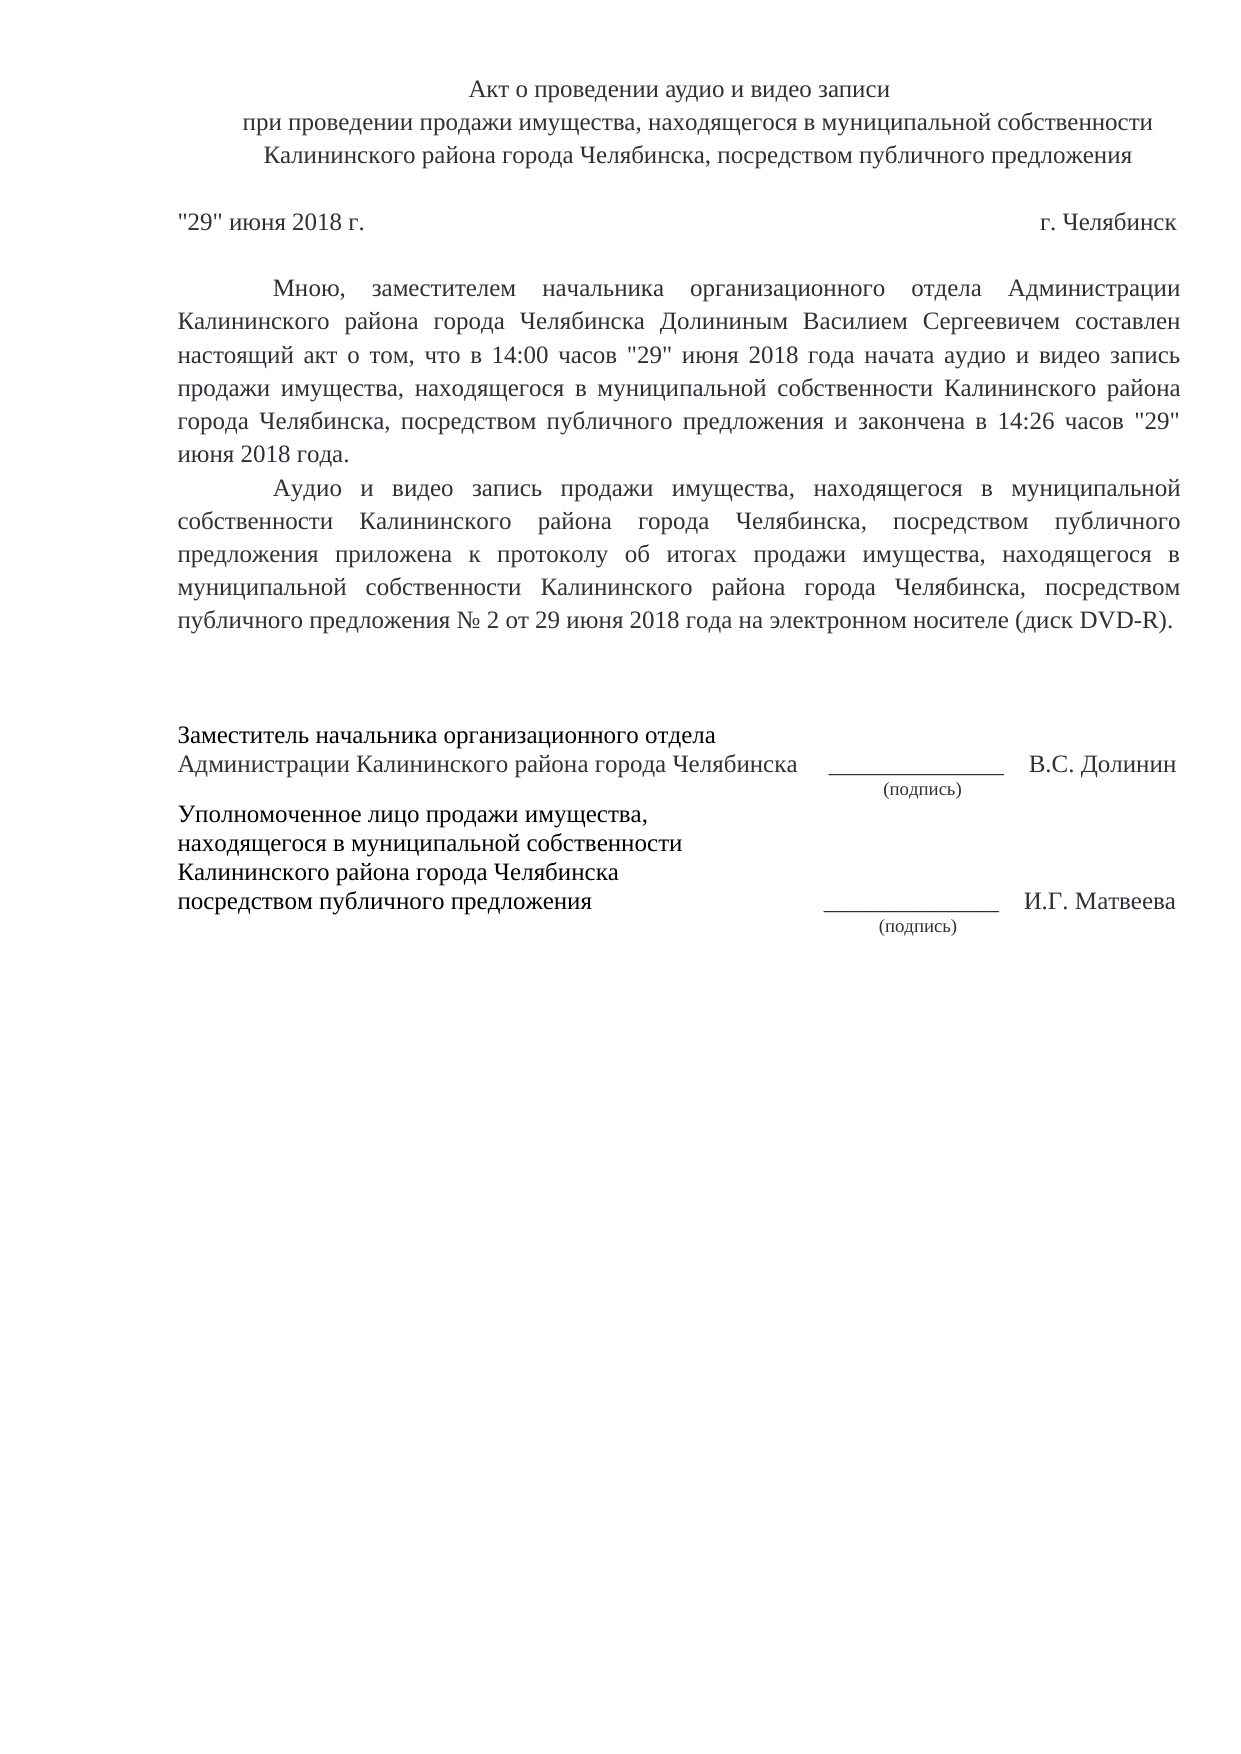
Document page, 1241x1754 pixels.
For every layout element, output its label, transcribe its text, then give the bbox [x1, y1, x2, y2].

text посредством публичного предложения ______________ И.Г. Матвеева [177, 886, 1181, 914]
text Уполномоченное лицо продажи имущества, [177, 799, 1181, 828]
text (подпись) [214, 778, 1181, 799]
text Заместитель начальника организационного отдела [177, 721, 1181, 749]
text при проведении продажи имущества, находящегося в муниципальной собственности Калининского района города Челябинска, посредством публичного предложения [215, 103, 1181, 169]
text находящегося в муниципальной собственности [177, 828, 1181, 857]
text Аудио и видео запись продажи имущества, находящегося в муниципальной собственности Калининского района города Челябинска, посредством публичного предложения приложена к протоколу об итогах продажи имущества, находящегося в муниципальной собственности Калининского района города Челябинска, посредством публичного предложения № 2 от 29 июня 2018 года на электронном носителе (диск DVD-R). [177, 468, 1181, 634]
text Администрации Калининского района города Челябинска ______________ В.С. Долинин [177, 749, 1181, 778]
text "29" июня 2018 г. г. Челябинск [177, 202, 1181, 236]
text Мною, заместителем начальника организационного отдела Администрации Калининского района города Челябинска Долининым Василием Сергеевичем составлен настоящий акт о том, что в 14:00 часов "29" июня 2018 года начата аудио и видео запись продажи имущества, находящегося в муниципальной собственности Калининского района города Челябинска, посредством публичного предложения и закончена в 14:26 часов "29" июня 2018 года. [177, 269, 1181, 468]
text (подпись) [214, 914, 1181, 936]
text Акт о проведении аудио и видео записи [177, 74, 1181, 103]
text Калининского района города Челябинска [177, 857, 1181, 886]
